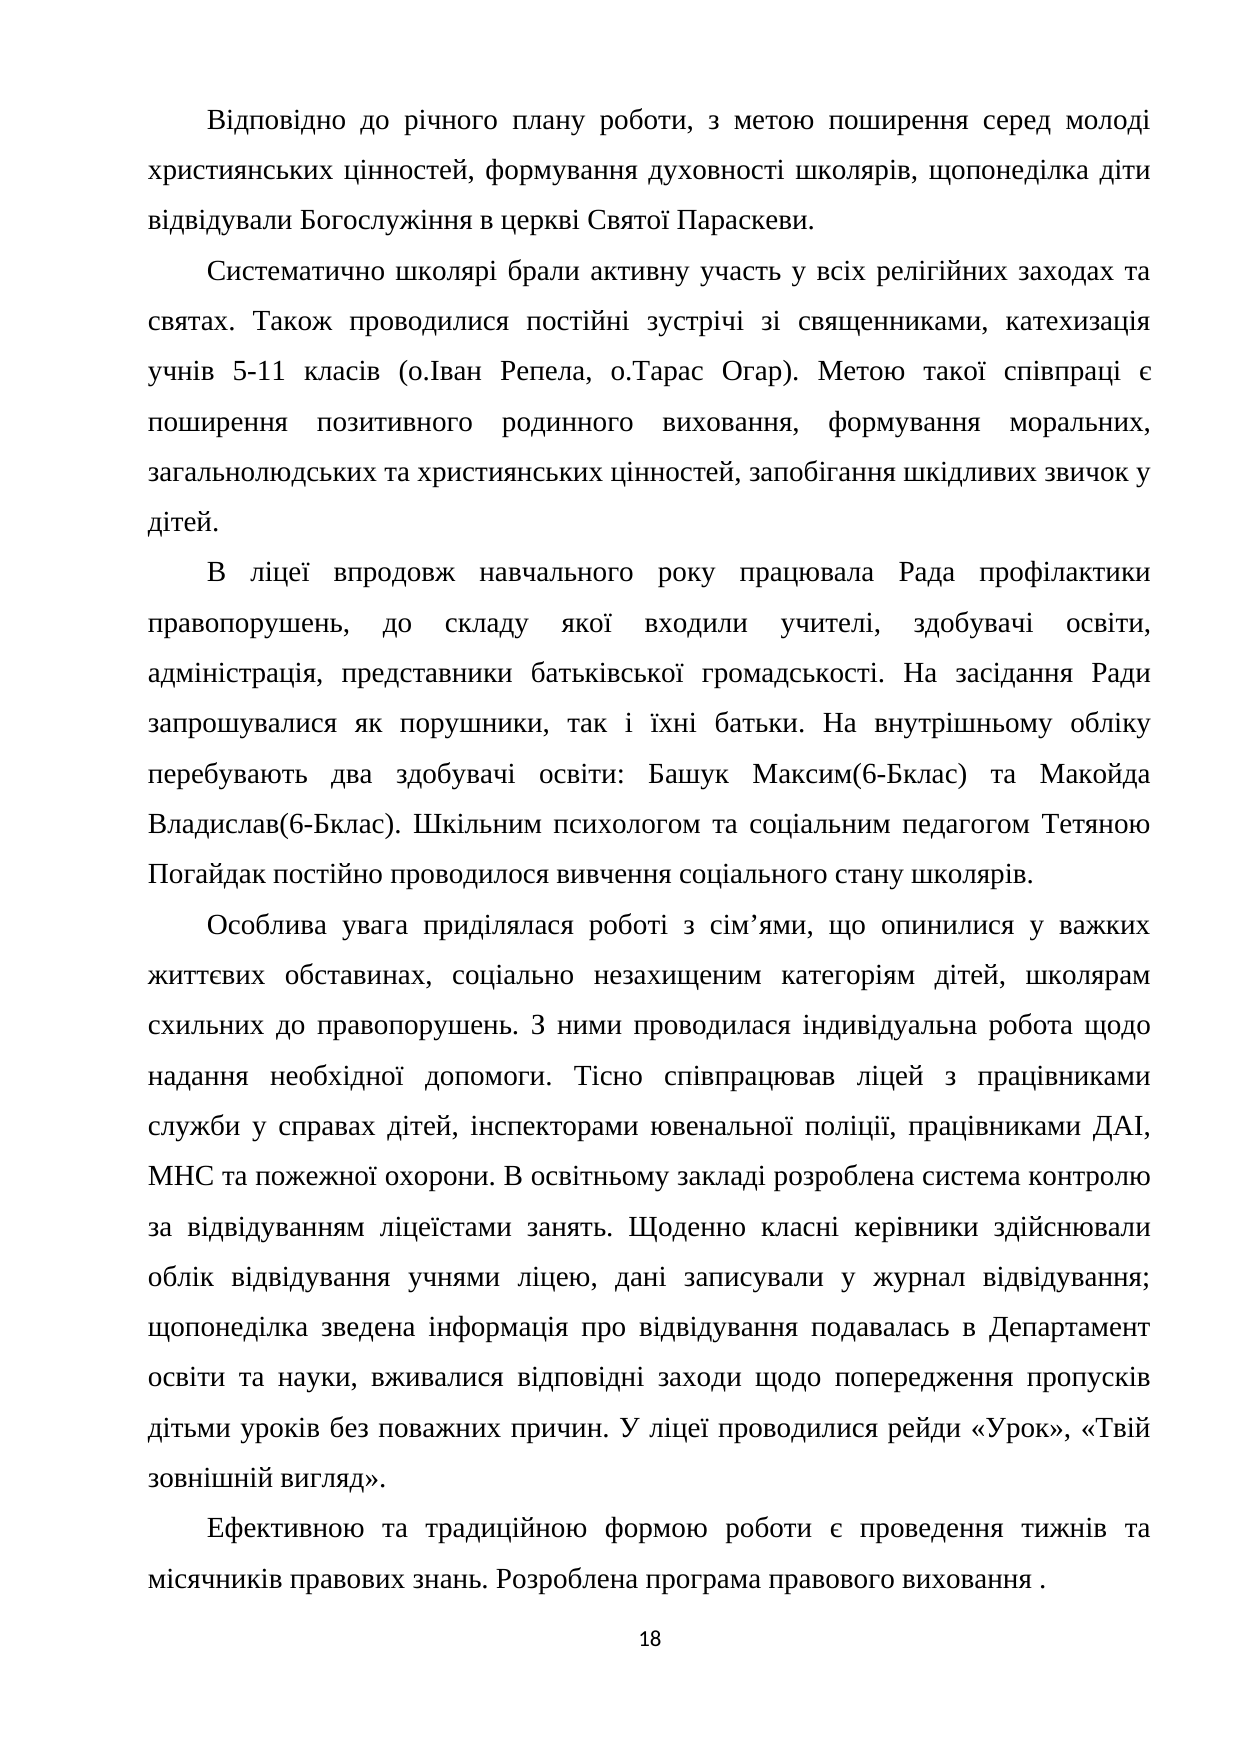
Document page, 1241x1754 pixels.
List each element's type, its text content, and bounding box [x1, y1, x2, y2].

text Ефективною та традиційною формою роботи є проведення тижнів та місячників правових знань. Розроблена програма правового виховання . [148, 1511, 1152, 1594]
text Систематично школярі брали активну участь у всіх релігійних заходах та святах. Також проводилися постійні зустрічі зі священниками, катехизація учнів 5-11 класів (о.Іван Репела, о.Тарас Огар). Метою такої співпраці є поширення позитивного родинного виховання, формування моральних, загальнолюдських та християнських цінностей, запобігання шкідливих звичок у дітей. [148, 253, 1152, 538]
text В ліцеї впродовж навчального року працювала Рада профілактики правопорушень, до складу якої входили учителі, здобувачі освіти, адміністрація, представники батьківської громадськості. На засідання Ради запрошувалися як порушники, так і їхні батьки. На внутрішньому обліку перебувають два здобувачі освіти: Башук Максим(6-Бклас) та Макойда Владислав(6-Бклас). Шкільним психологом та соціальним педагогом Тетяною Погайдак постійно проводилося вивчення соціального стану школярів. [148, 554, 1152, 890]
text Відповідно до річного плану роботи, з метою поширення серед молоді християнських цінностей, формування духовності школярів, щопонеділка діти відвідували Богослужіння в церкві Святої Параскеви. [148, 102, 1152, 236]
text Особлива увага приділялася роботі з сім’ями, що опинилися у важких життєвих обставинах, соціально незахищеним категоріям дітей, школярам схильних до правопорушень. З ними проводилася індивідуальна робота щодо надання необхідної допомоги. Тісно співпрацював ліцей з працівниками служби у справах дітей, інспекторами ювенальної поліції, працівниками ДАІ, МНС та пожежної охорони. В освітньому закладі розроблена система контролю за відвідуванням ліцеїстами занять. Щоденно класні керівники здійснювали облік відвідування учнями ліцею, дані записували у журнал відвідування; щопонеділка зведена інформація про відвідування подавалась в Департамент освіти та науки, вживалися відповідні заходи щодо попередження пропусків дітьми уроків без поважних причин. У ліцеї проводилися рейди «Урок», «Твій зовнішній вигляд». [148, 907, 1152, 1494]
